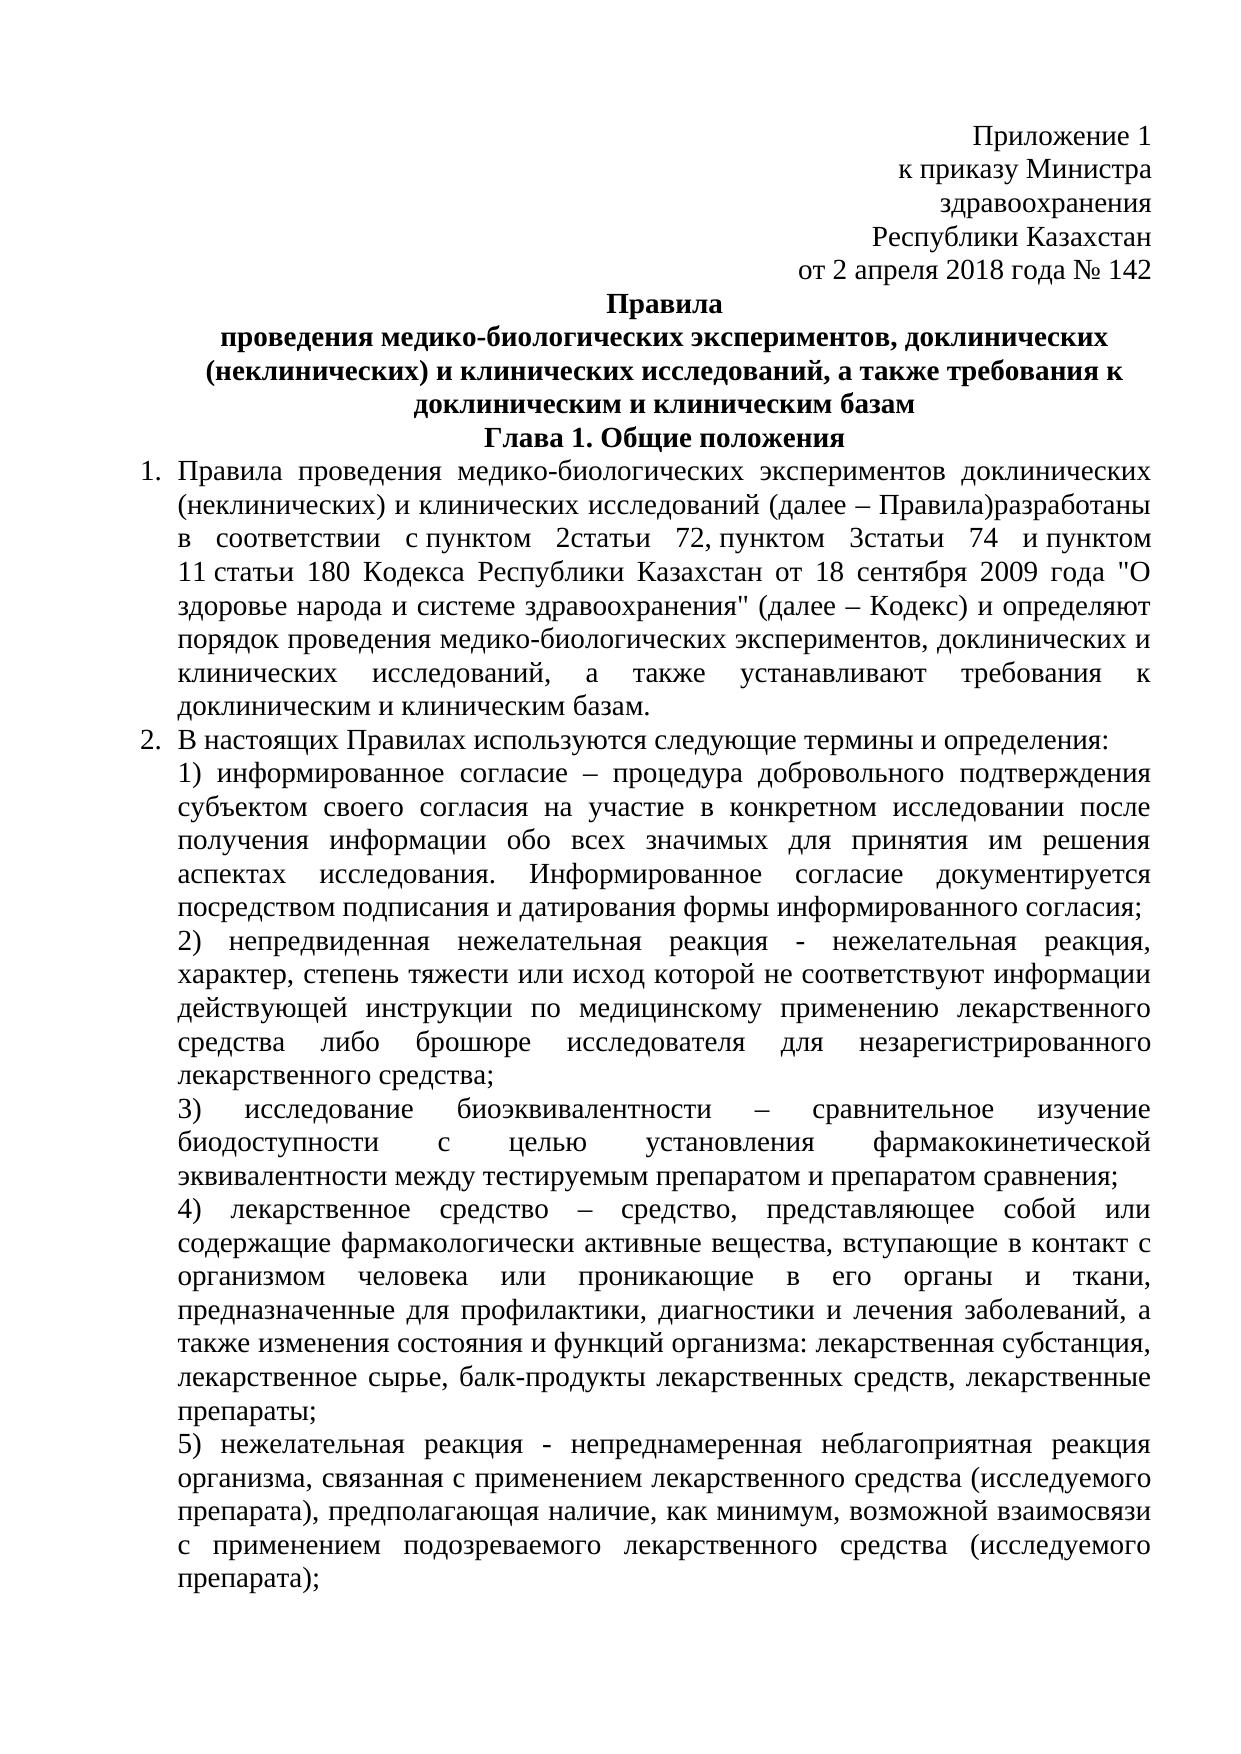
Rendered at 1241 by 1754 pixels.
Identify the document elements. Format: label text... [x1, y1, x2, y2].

list В настоящих Правилах используются следующие термины и определения: [140, 722, 1152, 755]
text 4) лекарственное средство – средство, представляющее собой или содержащие фармакологически активные вещества, вступающие в контакт с организмом человека или проникающие в его органы и ткани, предназначенные для профилактики, диагностики и лечения заболеваний, а также изменения состояния и функций организма: лекарственная субстанция, лекарственное сырье, балк-продукты лекарственных средств, лекарственные препараты; [177, 1191, 1152, 1426]
text Глава 1. Общие положения [177, 420, 1152, 453]
text Правила проведения медико-биологических экспериментов, доклинических (неклинических) и клинических исследований, а также требования к доклиническим и клиническим базам [177, 286, 1152, 420]
list Правила проведения медико-биологических экспериментов доклинических (неклинических) и клинических исследований (далее – Правила)разработаны в соответствии с пунктом 2статьи 72, пунктом 3статьи 74 и пунктом 11 статьи 180 Кодекса Республики Казахстан от 18 сентября 2009 года "О здоровье народа и системе здравоохранения" (далее – Кодекс) и определяют порядок проведения медико-биологических экспериментов, доклинических и клинических исследований, а также устанавливают требования к доклиническим и клиническим базам. [140, 453, 1152, 722]
text 1) информированное согласие – процедура добровольного подтверждения субъектом своего согласия на участие в конкретном исследовании после получения информации обо всех значимых для принятия им решения аспектах исследования. Информированное согласие документируется посредством подписания и датирования формы информированного согласия; [177, 755, 1152, 923]
text 3) исследование биоэквивалентности – сравнительное изучение биодоступности с целью установления фармакокинетической эквивалентности между тестируемым препаратом и препаратом сравнения; [177, 1091, 1152, 1191]
text 5) нежелательная реакция - непреднамеренная неблагоприятная реакция организма, связанная с применением лекарственного средства (исследуемого препарата), предполагающая наличие, как минимум, возможной взаимосвязи с применением подозреваемого лекарственного средства (исследуемого препарата); [177, 1426, 1152, 1594]
text Приложение 1 к приказу Министра здравоохранения Республики Казахстан от 2 апреля 2018 года № 142 [177, 118, 1152, 286]
text 2) непредвиденная нежелательная реакция - нежелательная реакция, характер, степень тяжести или исход которой не соответствуют информации действующей инструкции по медицинскому применению лекарственного средства либо брошюре исследователя для незарегистрированного лекарственного средства; [177, 923, 1152, 1091]
